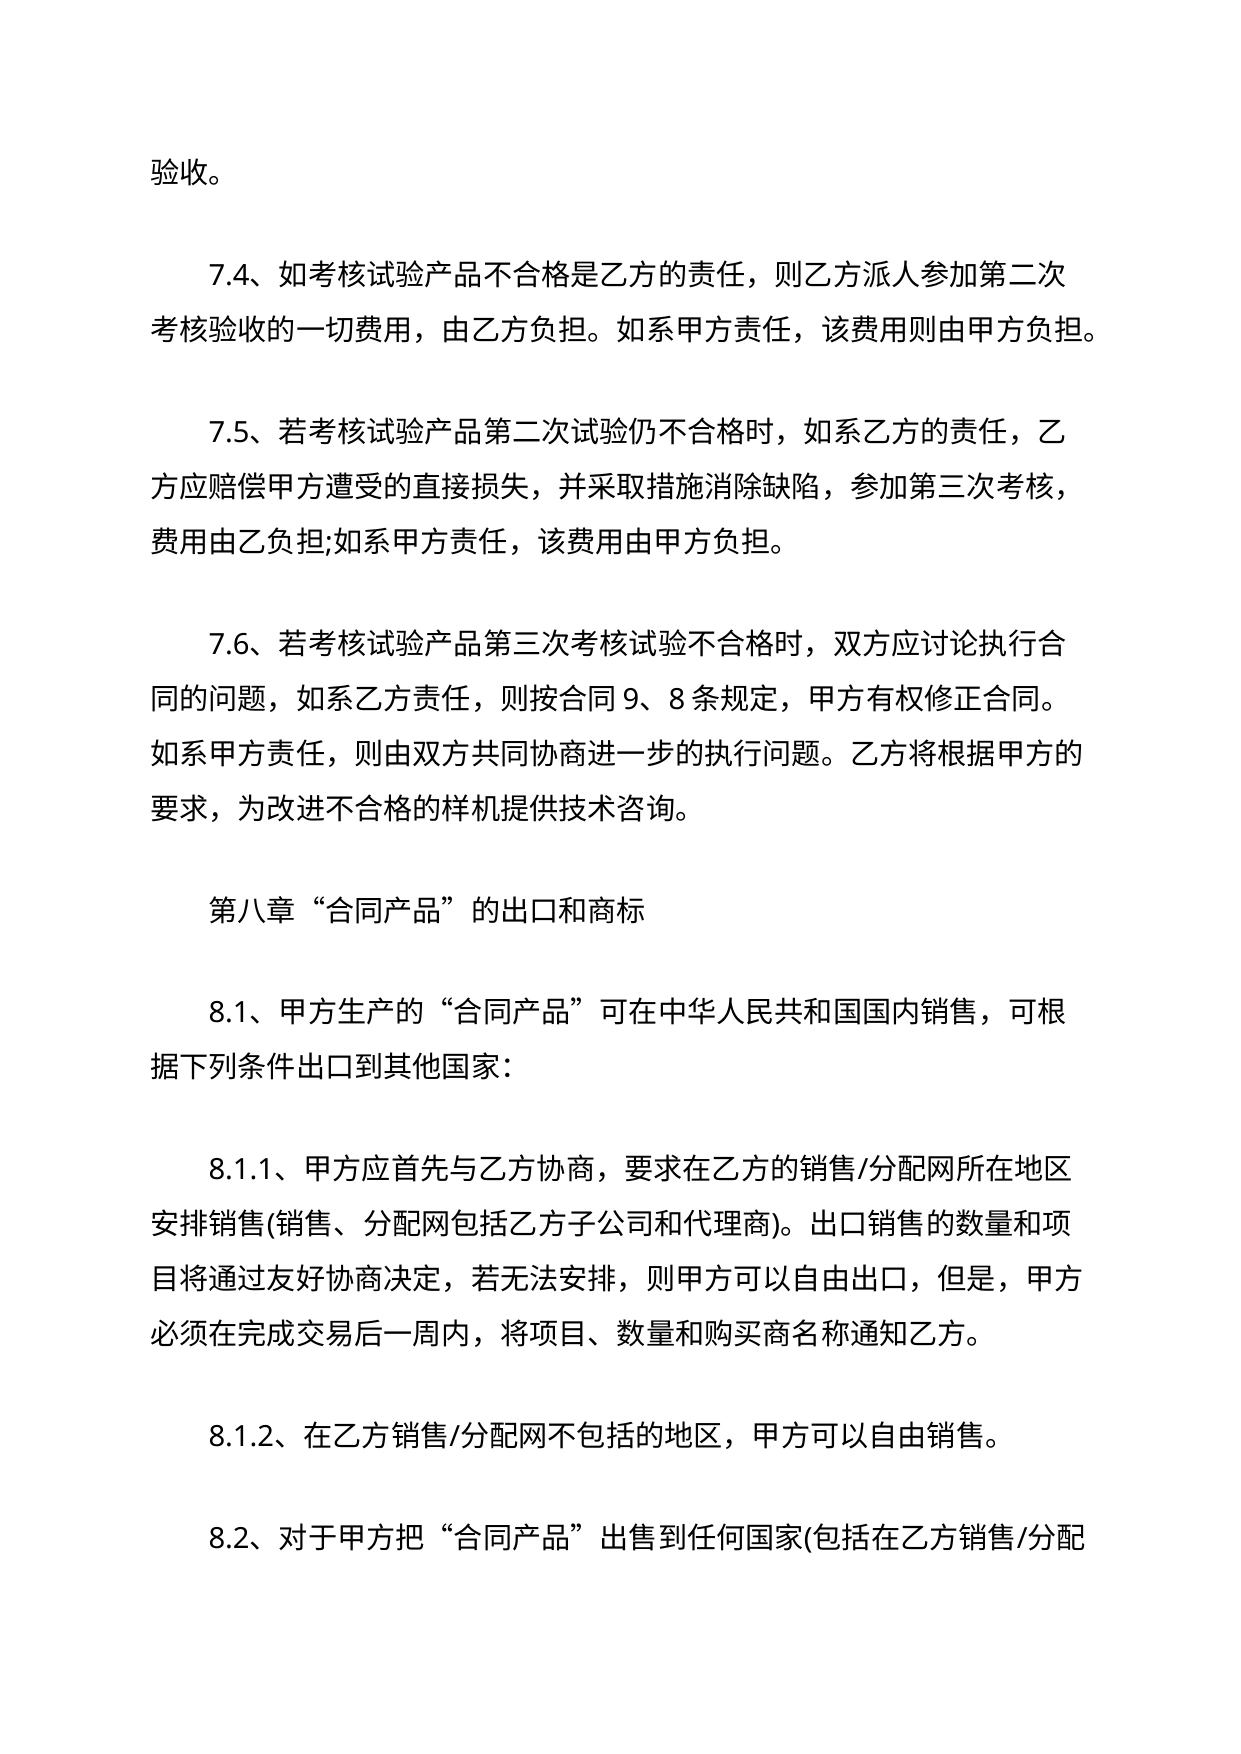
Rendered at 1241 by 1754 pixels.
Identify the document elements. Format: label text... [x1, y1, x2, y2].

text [150, 150, 1090, 192]
text 8.1.1、甲方应首先与乙方协商，要求在乙方的销售/分配网所在地区安排销售(销售、分配网包括乙方子公司和代理商)。出口销售的数量和项目将通过友好协商决定，若无法安排，则甲方可以自由出口，但是，甲方必须在完成交易后一周内，将项目、数量和购买商名称通知乙方。 [150, 1146, 1090, 1353]
text 7.4、如考核试验产品不合格是乙方的责任，则乙方派人参加第二次考核验收的一切费用，由乙方负担。如系甲方责任，该费用则由甲方负担。 [150, 252, 1090, 349]
text 第八章“合同产品”的出口和商标 [150, 887, 1090, 929]
text 7.6、若考核试验产品第三次考核试验不合格时，双方应讨论执行合同的问题，如系乙方责任，则按合同9、8条规定，甲方有权修正合同。如系甲方责任，则由双方共同协商进一步的执行问题。乙方将根据甲方的要求，为改进不合格的样机提供技术咨询。 [150, 620, 1090, 828]
text 8.1.2、在乙方销售/分配网不包括的地区，甲方可以自由销售。 [150, 1412, 1090, 1455]
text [150, 1514, 1090, 1557]
text 8.1、甲方生产的“合同产品”可在中华人民共和国国内销售，可根据下列条件出口到其他国家： [150, 989, 1090, 1086]
text 7.5、若考核试验产品第二次试验仍不合格时，如系乙方的责任，乙方应赔偿甲方遭受的直接损失，并采取措施消除缺陷，参加第三次考核，费用由乙负担;如系甲方责任，该费用由甲方负担。 [150, 408, 1090, 561]
